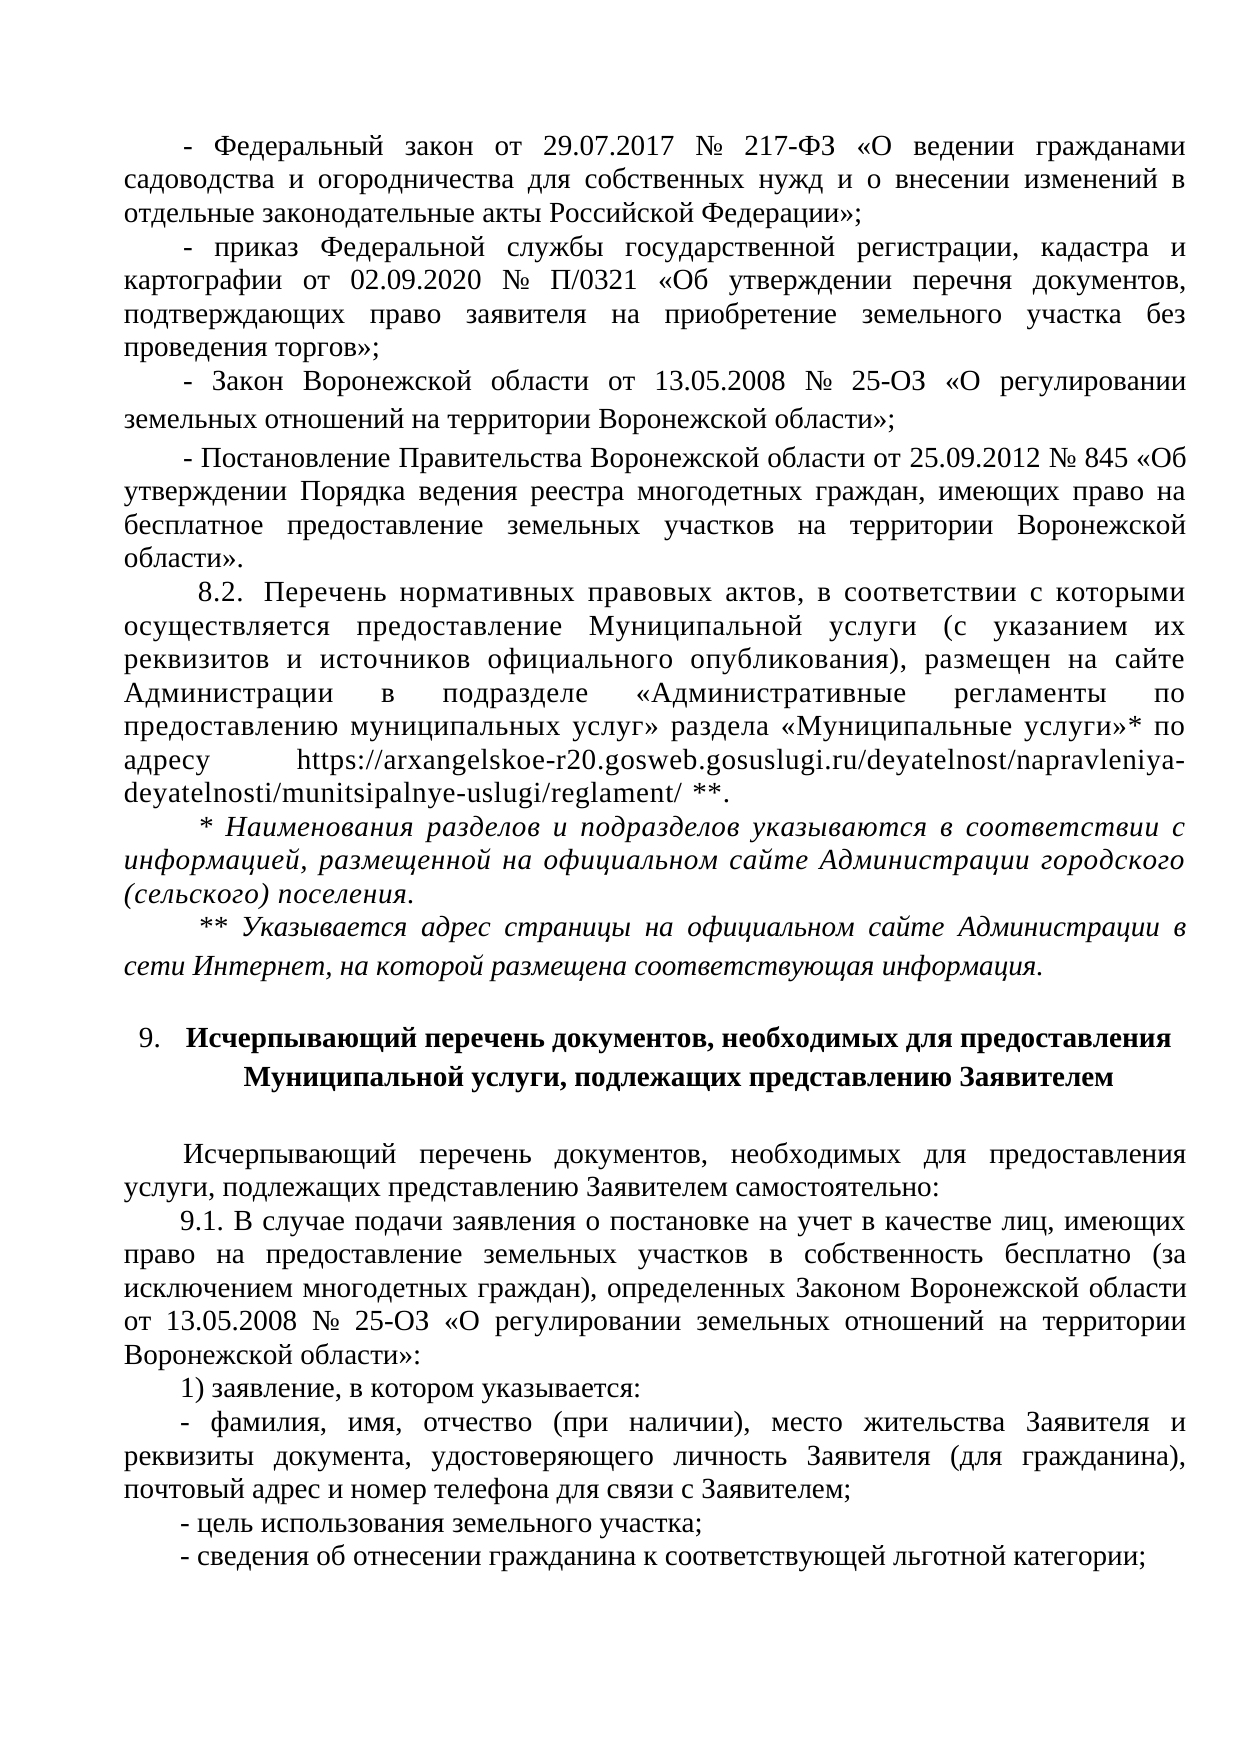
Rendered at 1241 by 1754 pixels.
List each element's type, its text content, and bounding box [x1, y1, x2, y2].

text 9.1. В случае подачи заявления о постановке на учет в качестве лиц, имеющих право на предоставление земельных участков в собственность бесплатно (за исключением многодетных граждан), определенных Законом Воронежской области от 13.05.2008 № 25-ОЗ «О регулировании земельных отношений на территории Воронежской области»: [124, 1203, 1187, 1371]
list Перечень нормативных правовых актов, в соответствии с которыми осуществляется предоставление Муниципальной услуги (с указанием их реквизитов и источников официального опубликования), размещен на сайте Администрации в подразделе «Административные регламенты по предоставлению муниципальных услуг» раздела «Муниципальные услуги»* по адресу https://arxangelskoe-r20.gosweb.gosuslugi.ru/deyatelnost/napravleniya-deyatelnosti/munitsipalnye-uslugi/reglament/ **. [124, 574, 1187, 809]
list - Закон Воронежской области от 13.05.2008 № 25-ОЗ «О регулировании земельных отношений на территории Воронежской области»; [124, 363, 1187, 435]
text 1) заявление, в котором указывается: [124, 1371, 1187, 1404]
text - цель использования земельного участка; [124, 1505, 1187, 1538]
text - фамилия, имя, отчество (при наличии), место жительства Заявителя и реквизиты документа, удостоверяющего личность Заявителя (для гражданина), почтовый адрес и номер телефона для связи с Заявителем; [124, 1404, 1187, 1505]
list Исчерпывающий перечень документов, необходимых для предоставления услуги, подлежащих представлению Заявителем самостоятельно: [124, 1136, 1187, 1203]
text * Наименования разделов и подразделов указываются в соответствии с информацией, размещенной на официальном сайте Администрации городского (сельского) поселения. [124, 809, 1187, 909]
list ** Указывается адрес страницы на официальном сайте Администрации в сети Интернет, на которой размещена соответствующая информация. [124, 909, 1187, 982]
text - Федеральный закон от 29.07.2017 № 217-ФЗ «О ведении гражданами садоводства и огородничества для собственных нужд и о внесении изменений в отдельные законодательные акты Российской Федерации»; [124, 128, 1187, 229]
text - приказ Федеральной службы государственной регистрации, кадастра и картографии от 02.09.2020 № П/0321 «Об утверждении перечня документов, подтверждающих право заявителя на приобретение земельного участка без проведения торгов»; [124, 229, 1187, 363]
text - Постановление Правительства Воронежской области от 25.09.2012 № 845 «Об утверждении Порядка ведения реестра многодетных граждан, имеющих право на бесплатное предоставление земельных участков на территории Воронежской области». [124, 440, 1187, 574]
list Исчерпывающий перечень документов, необходимых для предоставления Муниципальной услуги, подлежащих представлению Заявителем [124, 1020, 1187, 1092]
text - сведения об отнесении гражданина к соответствующей льготной категории; [124, 1538, 1187, 1572]
